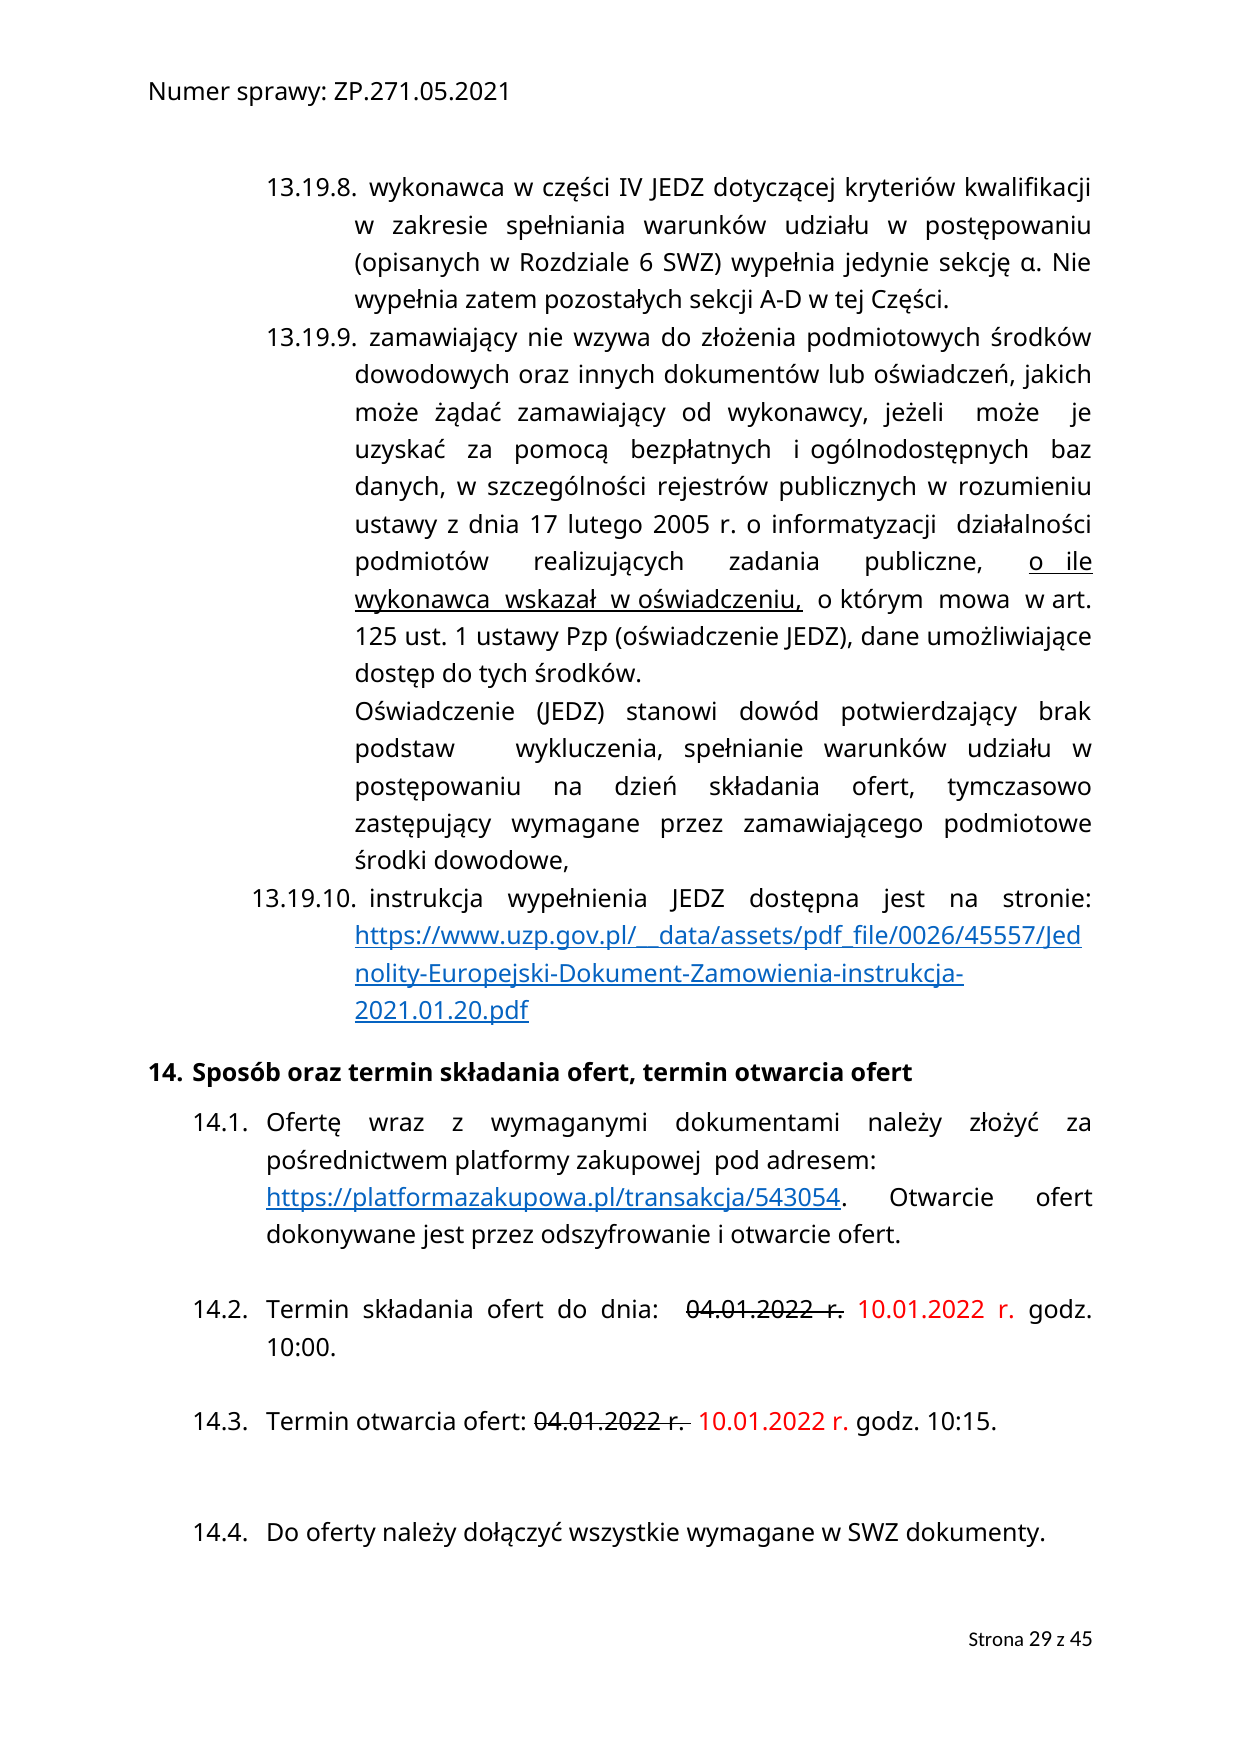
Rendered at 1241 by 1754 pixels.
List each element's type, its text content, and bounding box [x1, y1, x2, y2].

list zamawiający nie wzywa do złożenia podmiotowych środków dowodowych oraz innych dokumentów lub oświadczeń, jakich może żądać zamawiający od wykonawcy, jeżeli może je uzyskać za pomocą bezpłatnych i ogólnodostępnych baz danych, w szczególności rejestrów publicznych w rozumieniu ustawy z dnia 17 lutego 2005 r. o informatyzacji działalności podmiotów realizujących zadania publiczne, o ile wykonawca wskazał w oświadczeniu, o którym mowa w art. 125 ust. 1 ustawy Pzp (oświadczenie JEDZ), dane umożliwiające dostęp do tych środków. [266, 319, 1093, 690]
list Oświadczenie (JEDZ) stanowi dowód potwierdzający brak podstaw wykluczenia, spełnianie warunków udziału w postępowaniu na dzień składania ofert, tymczasowo zastępujący wymagane przez zamawiającego podmiotowe środki dowodowe, [354, 693, 1093, 877]
list Ofertę wraz z wymaganymi dokumentami należy złożyć za pośrednictwem platformy zakupowej pod adresem: [192, 1105, 1093, 1176]
list wykonawca w części IV JEDZ dotyczącej kryteriów kwalifikacji w zakresie spełniania warunków udziału w postępowaniu (opisanych w Rozdziale 6 SWZ) wypełnia jedynie sekcję α. Nie wypełnia zatem pozostałych sekcji A-D w tej Części. [266, 170, 1093, 316]
list instrukcja wypełnienia JEDZ dostępna jest na stronie: https://www.uzp.gov.pl/__data/assets/pdf_file/0026/45557/Jednolity-Europejski-Dokument-Zamowienia-instrukcja-2021.01.20.pdf [251, 880, 1093, 1027]
subtitle Sposób oraz termin składania ofert, termin otwarcia ofert [148, 1055, 1093, 1089]
list Termin otwarcia ofert: 04.01.2022 r. 10.01.2022 r. godz. 10:15. [192, 1403, 1093, 1437]
list Termin składania ofert do dnia: 04.01.2022 r. 10.01.2022 r. godz. 10:00. [192, 1292, 1093, 1363]
list Do oferty należy dołączyć wszystkie wymagane w SWZ dokumenty. [192, 1514, 1093, 1548]
list https://platformazakupowa.pl/transakcja/543054. Otwarcie ofert dokonywane jest przez odszyfrowanie i otwarcie ofert. [266, 1180, 1093, 1251]
